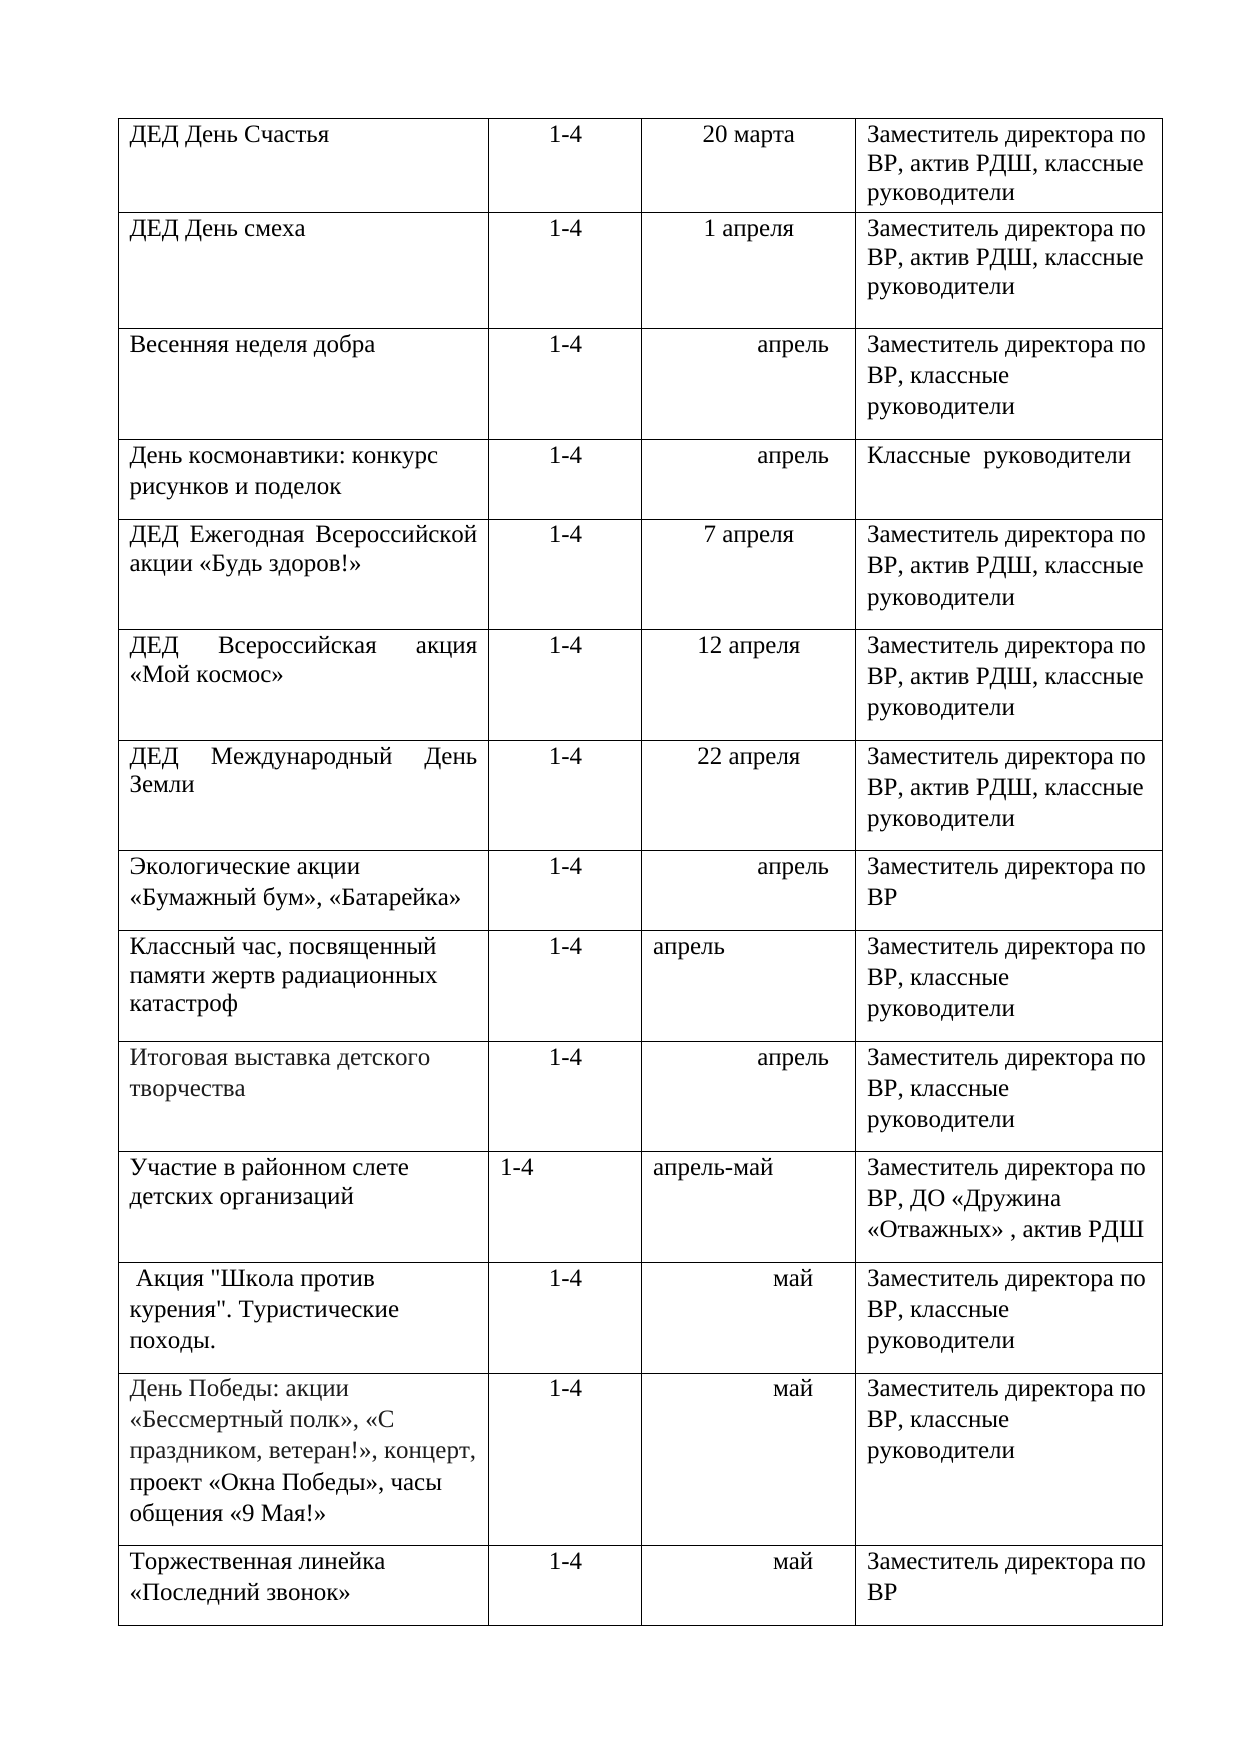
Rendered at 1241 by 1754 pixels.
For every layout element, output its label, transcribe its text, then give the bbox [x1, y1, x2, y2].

table_cell Итоговая выставка детского творчества [119, 1042, 488, 1151]
table_cell Заместитель директора по ВР, актив РДШ, классные руководители [856, 741, 1162, 850]
table_cell Заместитель директора по ВР, классные руководители [856, 329, 1162, 439]
table_cell 1-4 [489, 931, 641, 1041]
table_cell Заместитель директора по ВР, классные руководители [856, 1263, 1162, 1372]
table_cell май [642, 1546, 855, 1625]
table_cell Экологические акции «Бумажный бум», «Батарейка» [119, 851, 488, 930]
table_cell Весенняя неделя добра [119, 329, 488, 439]
table_cell ДЕД День смеха [119, 213, 488, 328]
table_cell май [642, 1263, 855, 1372]
table_cell Заместитель директора по ВР [856, 851, 1162, 930]
table_cell апрель [642, 329, 855, 439]
table_cell 20 марта [642, 119, 855, 212]
table_cell 1 апреля [642, 213, 855, 328]
table_cell 1-4 [489, 630, 641, 740]
table_cell апрель [642, 851, 855, 930]
table_cell Заместитель директора по ВР, классные руководители [856, 1042, 1162, 1151]
table_cell День Победы: акции «Бессмертный полк», «С праздником, ветеран!», концерт, проект «Окна Победы», часы общения «9 Мая!» [119, 1374, 488, 1545]
table_cell апрель [642, 440, 855, 518]
table_cell Классные руководители [856, 440, 1162, 518]
table_cell Заместитель директора по ВР, актив РДШ, классные руководители [856, 630, 1162, 740]
table_cell ДЕД День Счастья [119, 119, 488, 212]
table_cell апрель [642, 1042, 855, 1151]
table_cell 7 апреля [642, 520, 855, 629]
table_cell 1-4 [489, 1374, 641, 1545]
table_cell апрель [642, 931, 855, 1041]
table_cell 12 апреля [642, 630, 855, 740]
table_cell 1-4 [489, 1152, 641, 1262]
table_cell День космонавтики: конкурс рисунков и поделок [119, 440, 488, 518]
table_cell ДЕД Всероссийская акция «Мой космос» [119, 630, 488, 740]
table_cell Заместитель директора по ВР, актив РДШ, классные руководители [856, 520, 1162, 629]
table_cell 1-4 [489, 741, 641, 850]
table_cell апрель-май [642, 1152, 855, 1262]
table_cell 22 апреля [642, 741, 855, 850]
table_cell 1-4 [489, 1546, 641, 1625]
table_cell 1-4 [489, 1263, 641, 1372]
table_cell 1-4 [489, 520, 641, 629]
table_cell Заместитель директора по ВР, ДО «Дружина «Отважных» , актив РДШ [856, 1152, 1162, 1262]
table_cell ДЕД Ежегодная Всероссийской акции «Будь здоров!» [119, 520, 488, 629]
table_cell Акция "Школа против курения". Туристические походы. [119, 1263, 488, 1372]
table_cell Заместитель директора по ВР, классные руководители [856, 931, 1162, 1041]
table_cell Заместитель директора по ВР, классные руководители [856, 1374, 1162, 1545]
table_cell 1-4 [489, 213, 641, 328]
table_cell Торжественная линейка «Последний звонок» [119, 1546, 488, 1625]
table_cell 1-4 [489, 329, 641, 439]
table_cell 1-4 [489, 119, 641, 212]
table_cell ДЕД Международный День Земли [119, 741, 488, 850]
table_cell Участие в районном слете детских организаций [119, 1152, 488, 1262]
table_cell Классный час, посвященный памяти жертв радиационных катастроф [119, 931, 488, 1041]
table_cell 1-4 [489, 440, 641, 518]
table_cell Заместитель директора по ВР, актив РДШ, классные руководители [856, 119, 1162, 212]
table_cell 1-4 [489, 851, 641, 930]
table_cell 1-4 [489, 1042, 641, 1151]
table_cell май [642, 1374, 855, 1545]
table_cell Заместитель директора по ВР, актив РДШ, классные руководители [856, 213, 1162, 328]
table_cell Заместитель директора по ВР [856, 1546, 1162, 1625]
